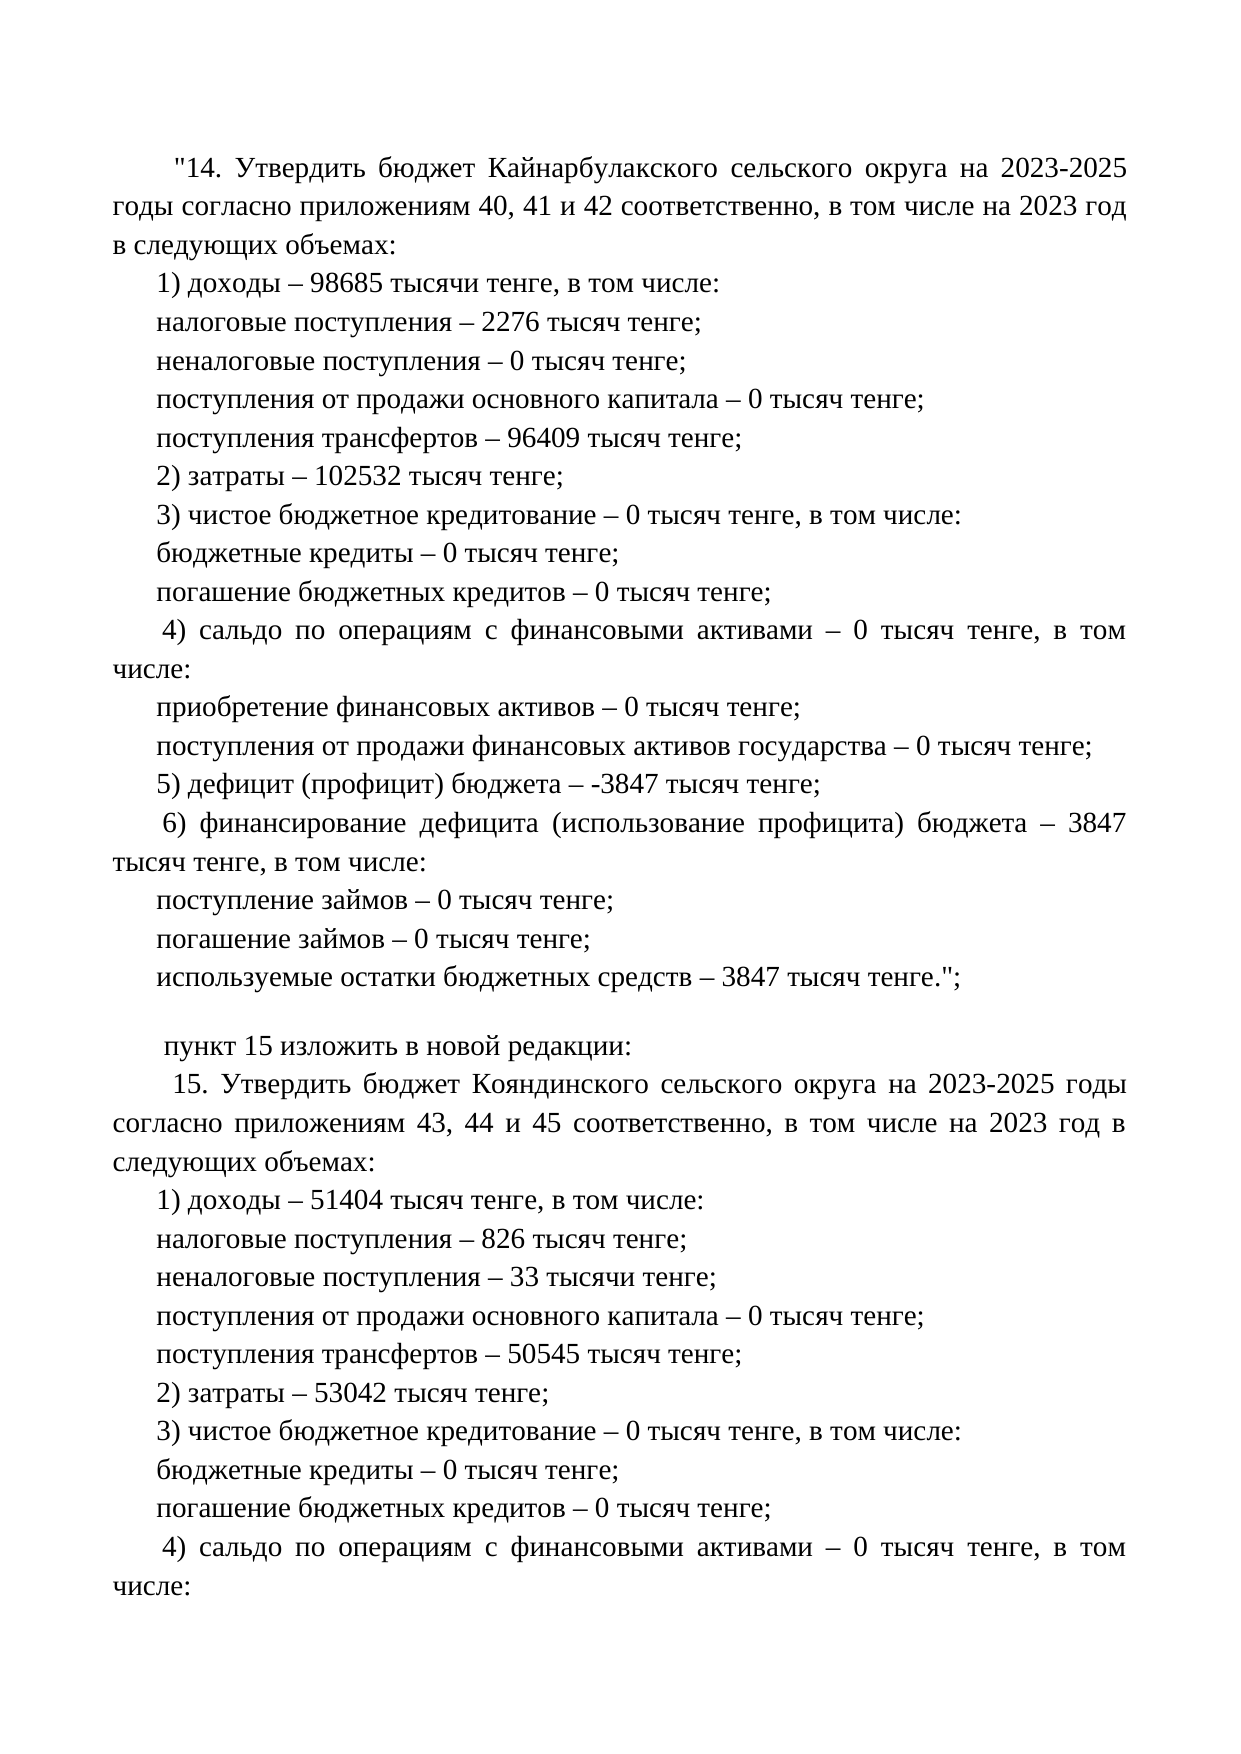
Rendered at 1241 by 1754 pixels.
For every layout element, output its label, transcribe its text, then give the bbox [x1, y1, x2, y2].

text приобретение финансовых активов – 0 тысяч тенге; [112, 689, 1128, 723]
text 4) сальдо по операциям с финансовыми активами – 0 тысяч тенге, в том числе: [112, 612, 1128, 684]
text поступления трансфертов – 50545 тысяч тенге; [112, 1336, 1128, 1370]
text поступление займов – 0 тысяч тенге; [112, 882, 1128, 916]
text поступления от продажи основного капитала – 0 тысяч тенге; [112, 381, 1128, 415]
text налоговые поступления – 2276 тысяч тенге; [112, 304, 1128, 338]
text бюджетные кредиты – 0 тысяч тенге; [112, 535, 1128, 569]
text бюджетные кредиты – 0 тысяч тенге; [112, 1452, 1128, 1486]
text налоговые поступления – 826 тысяч тенге; [112, 1221, 1128, 1254]
text неналоговые поступления – 0 тысяч тенге; [112, 343, 1128, 376]
text используемые остатки бюджетных средств – 3847 тысяч тенге."; [112, 959, 1128, 993]
text 15. Утвердить бюджет Кояндинского сельского округа на 2023-2025 годы согласно приложениям 43, 44 и 45 соответственно, в том числе на 2023 год в следующих объемах: [112, 1067, 1128, 1177]
text 2) затраты – 102532 тысяч тенге; [112, 458, 1128, 492]
text неналоговые поступления – 33 тысячи тенге; [112, 1259, 1128, 1293]
text погашение бюджетных кредитов – 0 тысяч тенге; [112, 574, 1128, 607]
text погашение займов – 0 тысяч тенге; [112, 921, 1128, 954]
text 3) чистое бюджетное кредитование – 0 тысяч тенге, в том числе: [112, 497, 1128, 530]
text 1) доходы – 98685 тысячи тенге, в том числе: [112, 266, 1128, 299]
text 4) сальдо по операциям с финансовыми активами – 0 тысяч тенге, в том числе: [112, 1529, 1128, 1601]
text 5) дефицит (профицит) бюджета – -3847 тысяч тенге; [112, 767, 1128, 800]
text 6) финансирование дефицита (использование профицита) бюджета – 3847 тысяч тенге, в том числе: [112, 805, 1128, 877]
text поступления от продажи основного капитала – 0 тысяч тенге; [112, 1298, 1128, 1331]
text погашение бюджетных кредитов – 0 тысяч тенге; [112, 1491, 1128, 1524]
text "14. Утвердить бюджет Кайнарбулакского сельского округа на 2023-2025 годы согласно приложениям 40, 41 и 42 соответственно, в том числе на 2023 год в следующих объемах: [112, 150, 1128, 261]
text пункт 15 изложить в новой редакции: [112, 1028, 1128, 1062]
text 1) доходы – 51404 тысяч тенге, в том числе: [112, 1182, 1128, 1216]
text 3) чистое бюджетное кредитование – 0 тысяч тенге, в том числе: [112, 1413, 1128, 1447]
text поступления от продажи финансовых активов государства – 0 тысяч тенге; [112, 728, 1128, 762]
text 2) затраты – 53042 тысяч тенге; [112, 1375, 1128, 1408]
text поступления трансфертов – 96409 тысяч тенге; [112, 420, 1128, 453]
